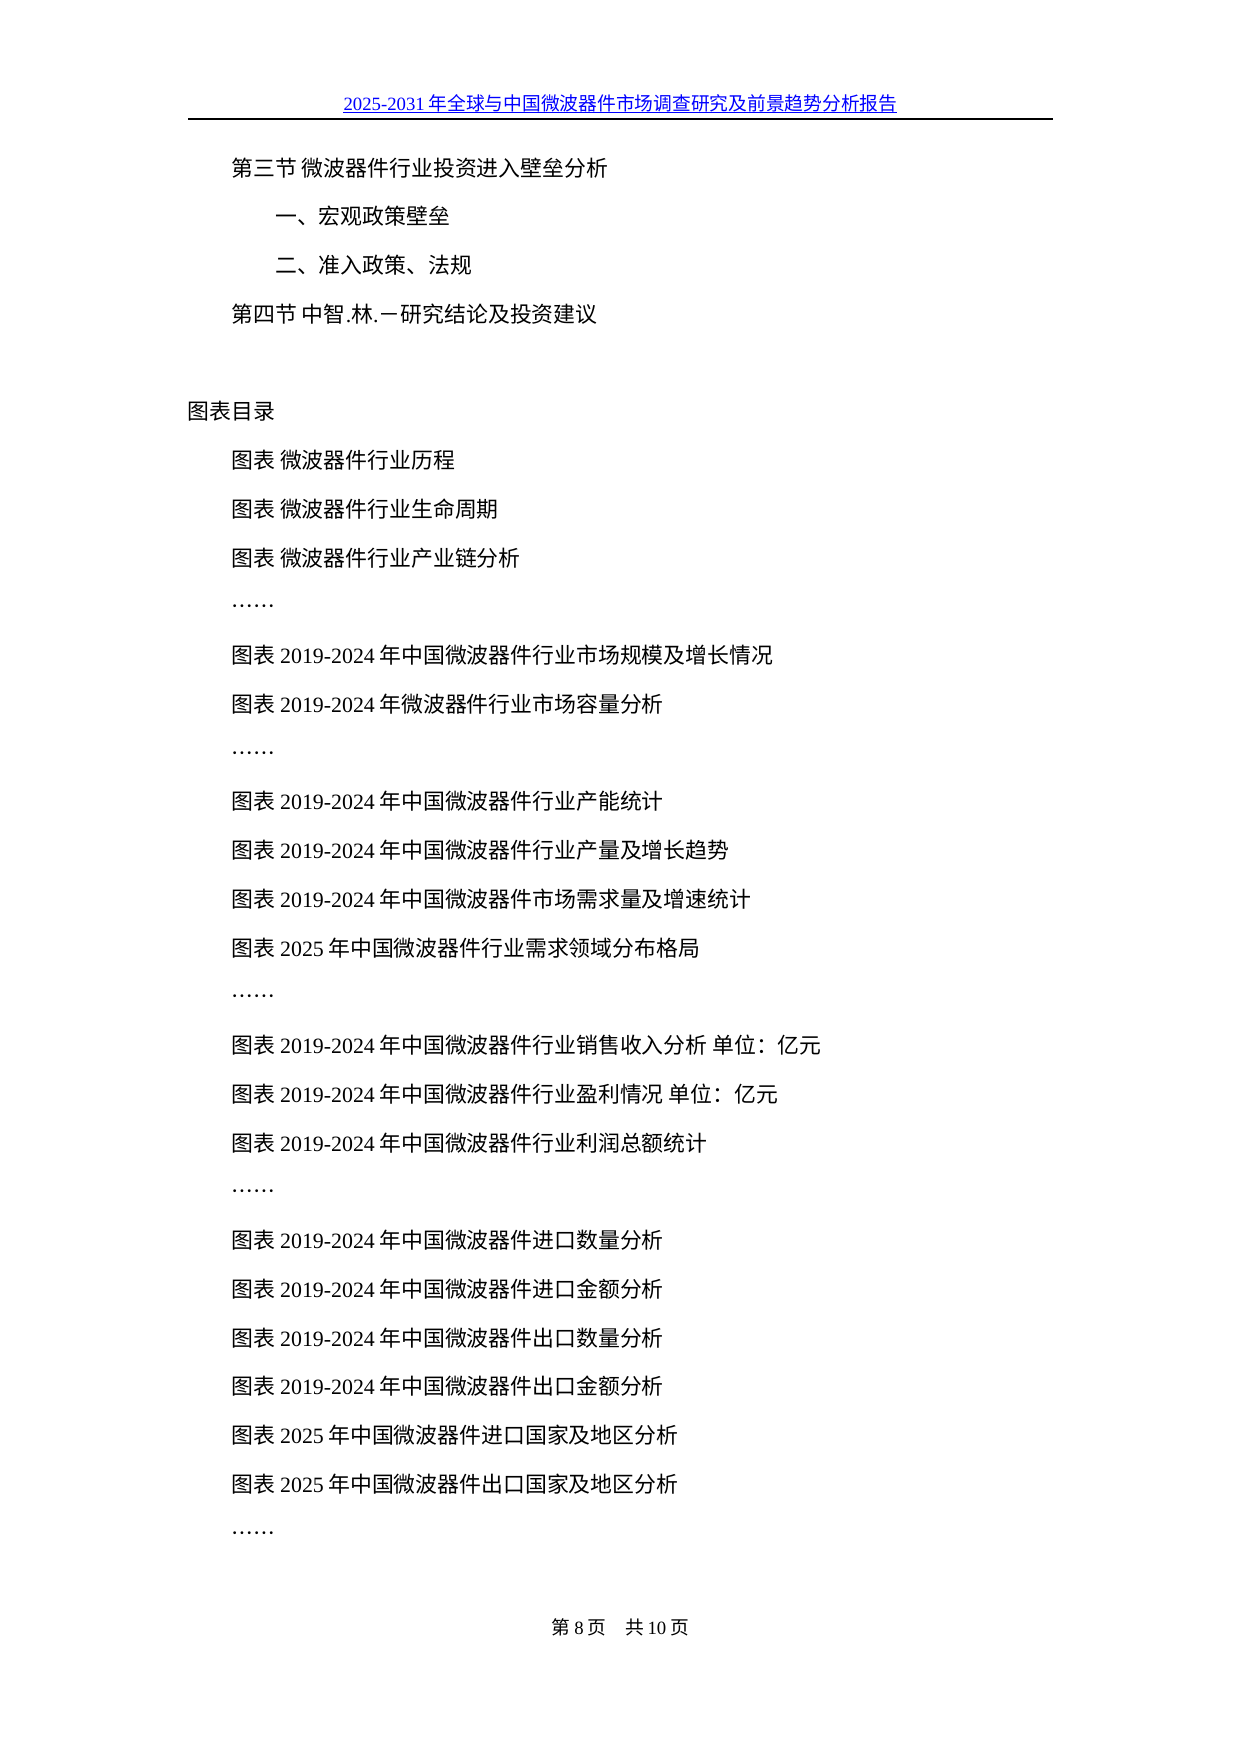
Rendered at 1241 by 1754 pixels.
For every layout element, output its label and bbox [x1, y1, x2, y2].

text [187, 150, 1053, 1548]
